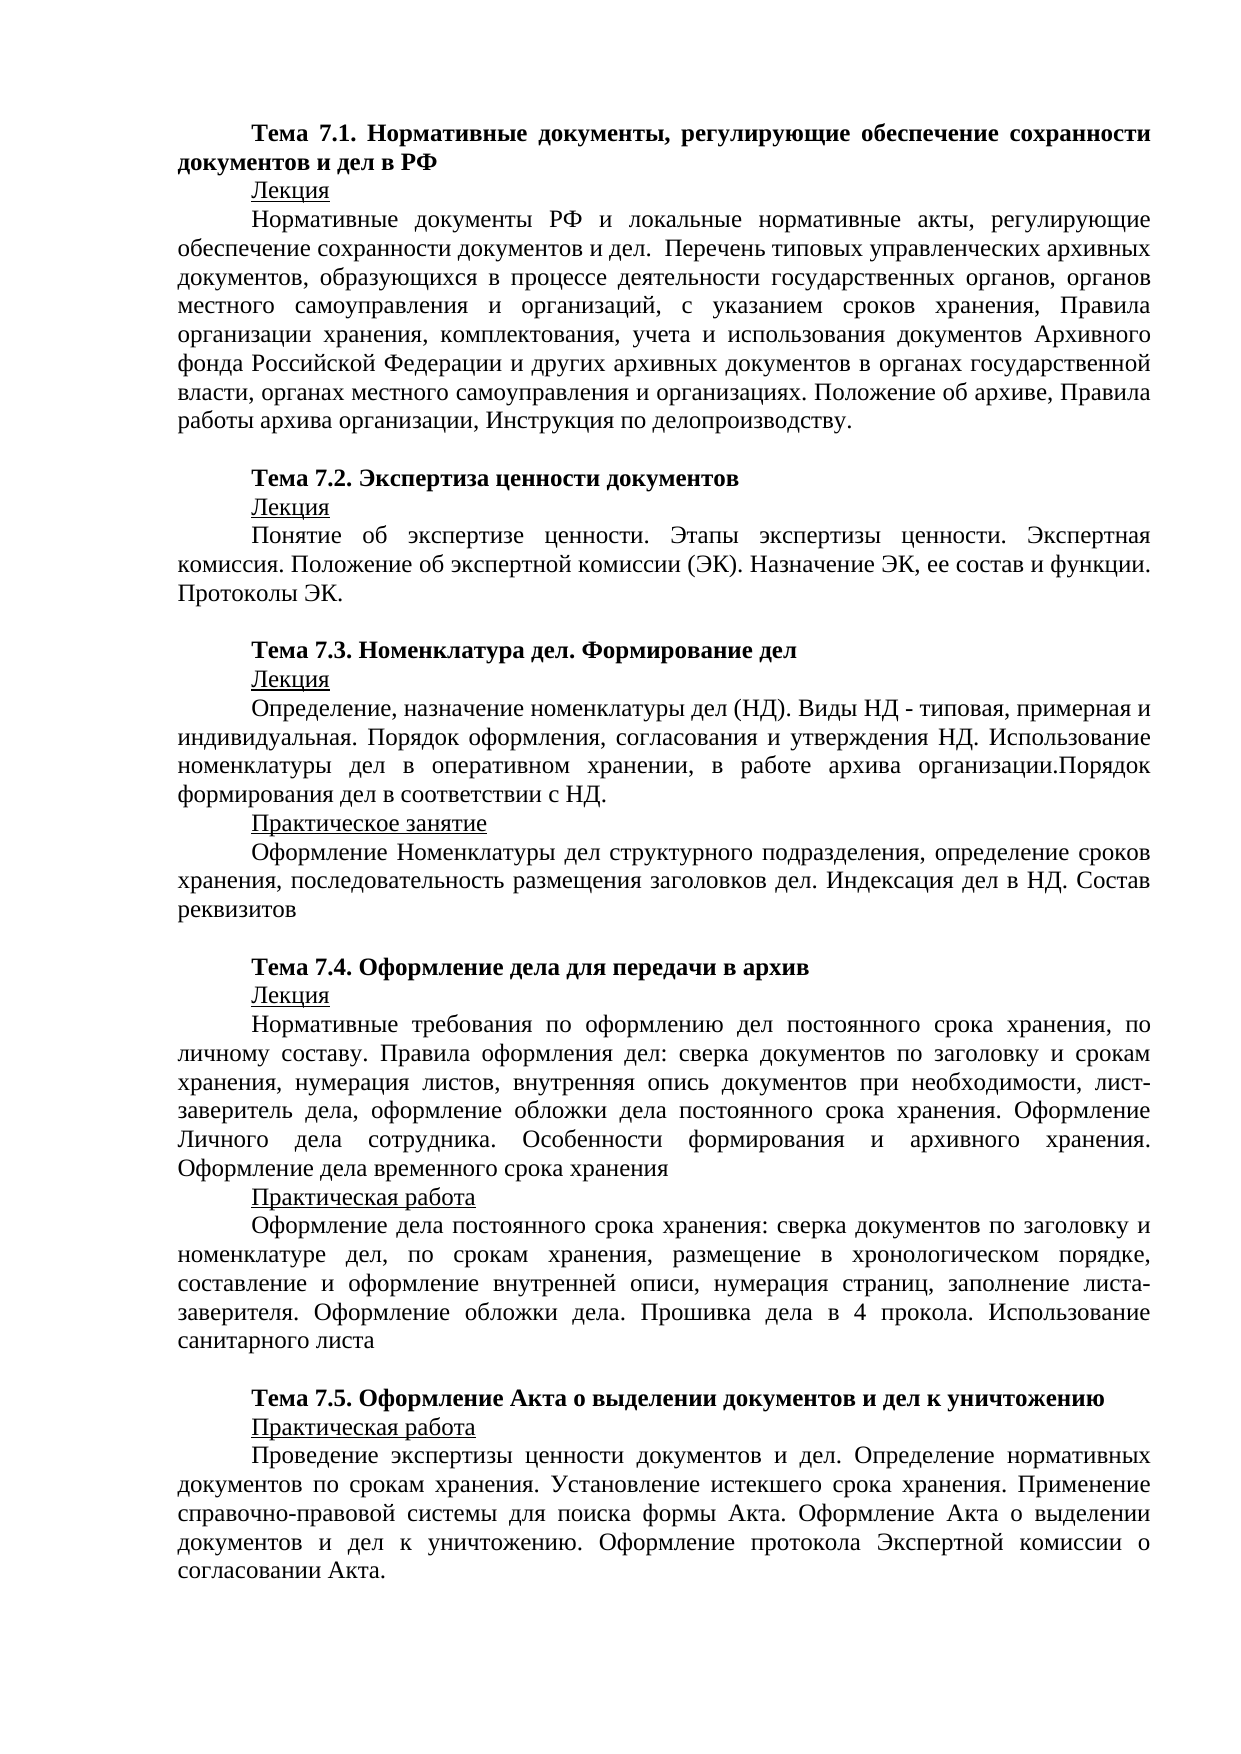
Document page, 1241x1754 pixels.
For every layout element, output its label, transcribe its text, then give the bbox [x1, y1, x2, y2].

text Нормативные документы РФ и локальные нормативные акты, регулирующие обеспечение сохранности документов и дел. Перечень типовых управленческих архивных документов, образующихся в процессе деятельности государственных органов, органов местного самоуправления и организаций, с указанием сроков хранения, Правила организации хранения, комплектования, учета и использования документов Архивного фонда Российской Федерации и других архивных документов в органах государственной власти, органах местного самоуправления и организациях. Положение об архиве, Правила работы архива организации, Инструкция по делопроизводству. [177, 204, 1152, 434]
text Практическая работа [177, 1412, 1152, 1441]
text Лекция [177, 981, 1152, 1009]
subtitle Тема 7.2. Экспертиза ценности документов [177, 463, 1152, 492]
text Тема 7.4. Оформление дела для передачи в архив [177, 952, 1152, 981]
text Оформление Номенклатуры дел структурного подразделения, определение сроков хранения, последовательность размещения заголовков дел. Индексация дел в НД. Состав реквизитов [177, 837, 1152, 923]
text Практическая работа [177, 1182, 1152, 1211]
text Тема 7.5. Оформление Акта о выделении документов и дел к уничтожению [177, 1383, 1152, 1412]
text Лекция [177, 176, 1152, 204]
text Тема 7.1. Нормативные документы, регулирующие обеспечение сохранности документов и дел в РФ [177, 118, 1152, 176]
text Определение, назначение номенклатуры дел (НД). Виды НД - типовая, примерная и индивидуальная. Порядок оформления, согласования и утверждения НД. Использование номенклатуры дел в оперативном хранении, в работе архива организации.Порядок формирования дел в соответствии с НД. [177, 693, 1152, 808]
text Лекция [177, 664, 1152, 693]
subtitle Лекция [177, 492, 1152, 521]
text Оформление дела постоянного срока хранения: сверка документов по заголовку и номенклатуре дел, по срокам хранения, размещение в хронологическом порядке, составление и оформление внутренней описи, нумерация страниц, заполнение листа-заверителя. Оформление обложки дела. Прошивка дела в 4 прокола. Использование санитарного листа [177, 1211, 1152, 1354]
subtitle Тема 7.3. Номенклатура дел. Формирование дел [177, 636, 1152, 664]
subtitle Понятие об экспертизе ценности. Этапы экспертизы ценности. Экспертная комиссия. Положение об экспертной комиссии (ЭК). Назначение ЭК, ее состав и функции. Протоколы ЭК. [177, 521, 1152, 607]
text Нормативные требования по оформлению дел постоянного срока хранения, по личному составу. Правила оформления дел: сверка документов по заголовку и срокам хранения, нумерация листов, внутренняя опись документов при необходимости, лист-заверитель дела, оформление обложки дела постоянного срока хранения. Оформление Личного дела сотрудника. Особенности формирования и архивного хранения. Оформление дела временного срока хранения [177, 1009, 1152, 1182]
text Проведение экспертизы ценности документов и дел. Определение нормативных документов по срокам хранения. Установление истекшего срока хранения. Применение справочно-правовой системы для поиска формы Акта. Оформление Акта о выделении документов и дел к уничтожению. Оформление протокола Экспертной комиссии о согласовании Акта. [177, 1441, 1152, 1584]
text Практическое занятие [177, 808, 1152, 837]
